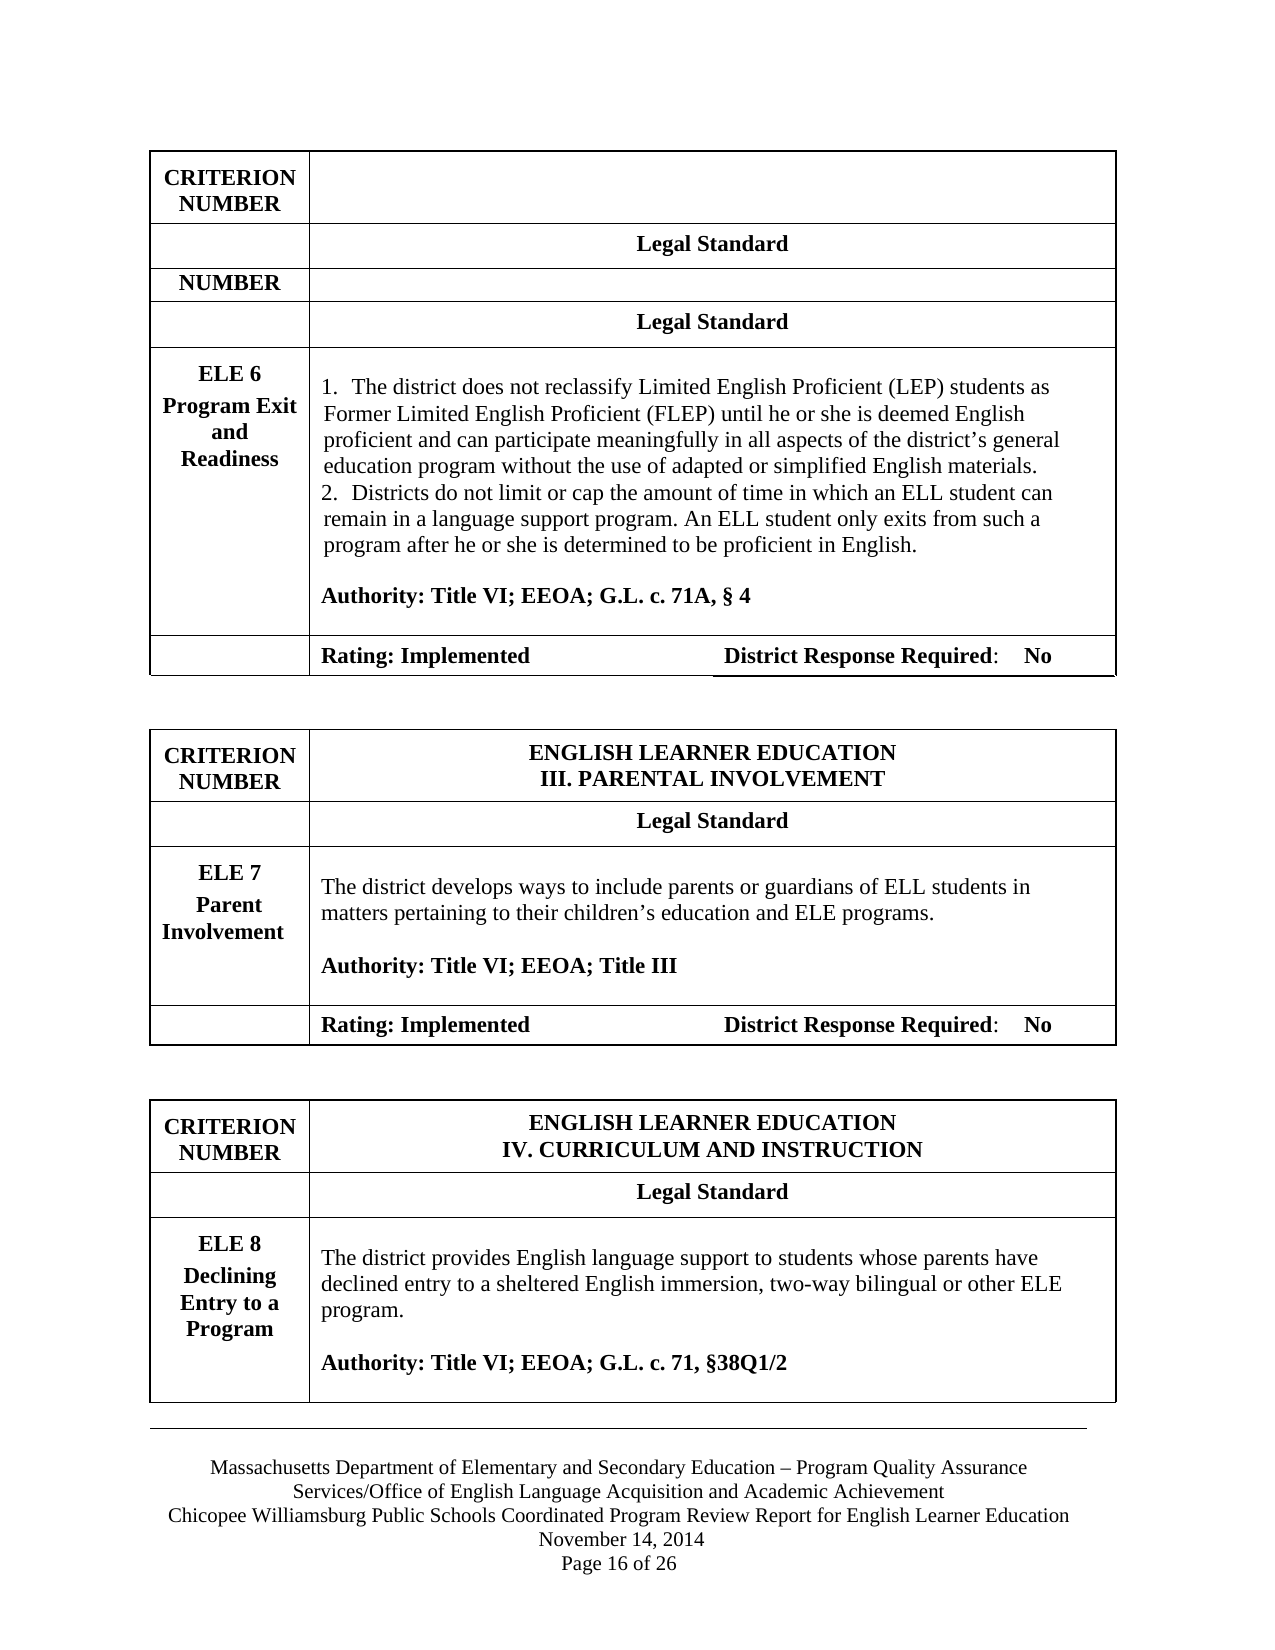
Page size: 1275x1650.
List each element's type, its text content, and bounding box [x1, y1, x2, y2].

table_cell [310, 269, 1115, 301]
table_header ENGLISH LEARNER EDUCATION IV. CURRICULUM AND INSTRUCTION [310, 1101, 1115, 1171]
table_cell ELE 8 Declining Entry to a Program [151, 1218, 309, 1402]
table_cell The district develops ways to include parents or guardians of ELL students in matters pertaining to their children’s education and ELE programs. Authority: Title VI; EEOA; Title III [310, 847, 1115, 1004]
table_cell [150, 675, 1116, 729]
table_cell Legal Standard [310, 224, 1115, 268]
table_cell [151, 1173, 309, 1217]
table_cell [151, 224, 309, 268]
table_cell [151, 302, 309, 347]
table_header CRITERION NUMBER [151, 1101, 309, 1171]
table_cell Rating: Implemented [310, 636, 712, 674]
table_cell District Response Required: [713, 1006, 1012, 1044]
table_cell ENGLISH LEARNER EDUCATION III. PARENTAL INVOLVEMENT [310, 730, 1115, 801]
table_cell The district provides English language support to students whose parents have declined entry to a sheltered English immersion, two-way bilingual or other ELE program. Authority: Title VI; EEOA; G.L. c. 71, §38Q1/2 [310, 1218, 1115, 1402]
table_cell ELE 6 Program Exit and Readiness [151, 348, 309, 635]
table_cell Legal Standard [310, 1173, 1115, 1217]
table_cell No [1013, 1006, 1115, 1044]
table_cell [151, 802, 309, 846]
table_cell CRITERION NUMBER [151, 730, 309, 801]
table_cell District Response Required: [713, 636, 1012, 674]
table_cell Rating: Implemented [310, 1006, 712, 1044]
table_cell Legal Standard [310, 802, 1115, 846]
table_cell No [1013, 636, 1115, 674]
table_header [310, 152, 1115, 223]
table_cell ELE 7 Parent Involvement [151, 847, 309, 1004]
table_cell Legal Standard [310, 302, 1115, 347]
table_cell The district does not reclassify Limited English Proficient (LEP) students as Former Limited English Proficient (FLEP) until he or she is deemed English proficient and can participate meaningfully in all aspects of the district’s general education program without the use of adapted or simplified English materials. Districts do not limit or cap the amount of time in which an ELL student can remain in a language support program. An ELL student only exits from such a program after he or she is determined to be proficient in English. Authority: Title VI; EEOA; G.L. c. 71A, § 4 [310, 348, 1115, 635]
table_cell [151, 1006, 309, 1044]
table_header CRITERION NUMBER [151, 152, 309, 223]
table_cell [151, 636, 309, 674]
table_cell CRITERION NUMBER [151, 269, 309, 301]
